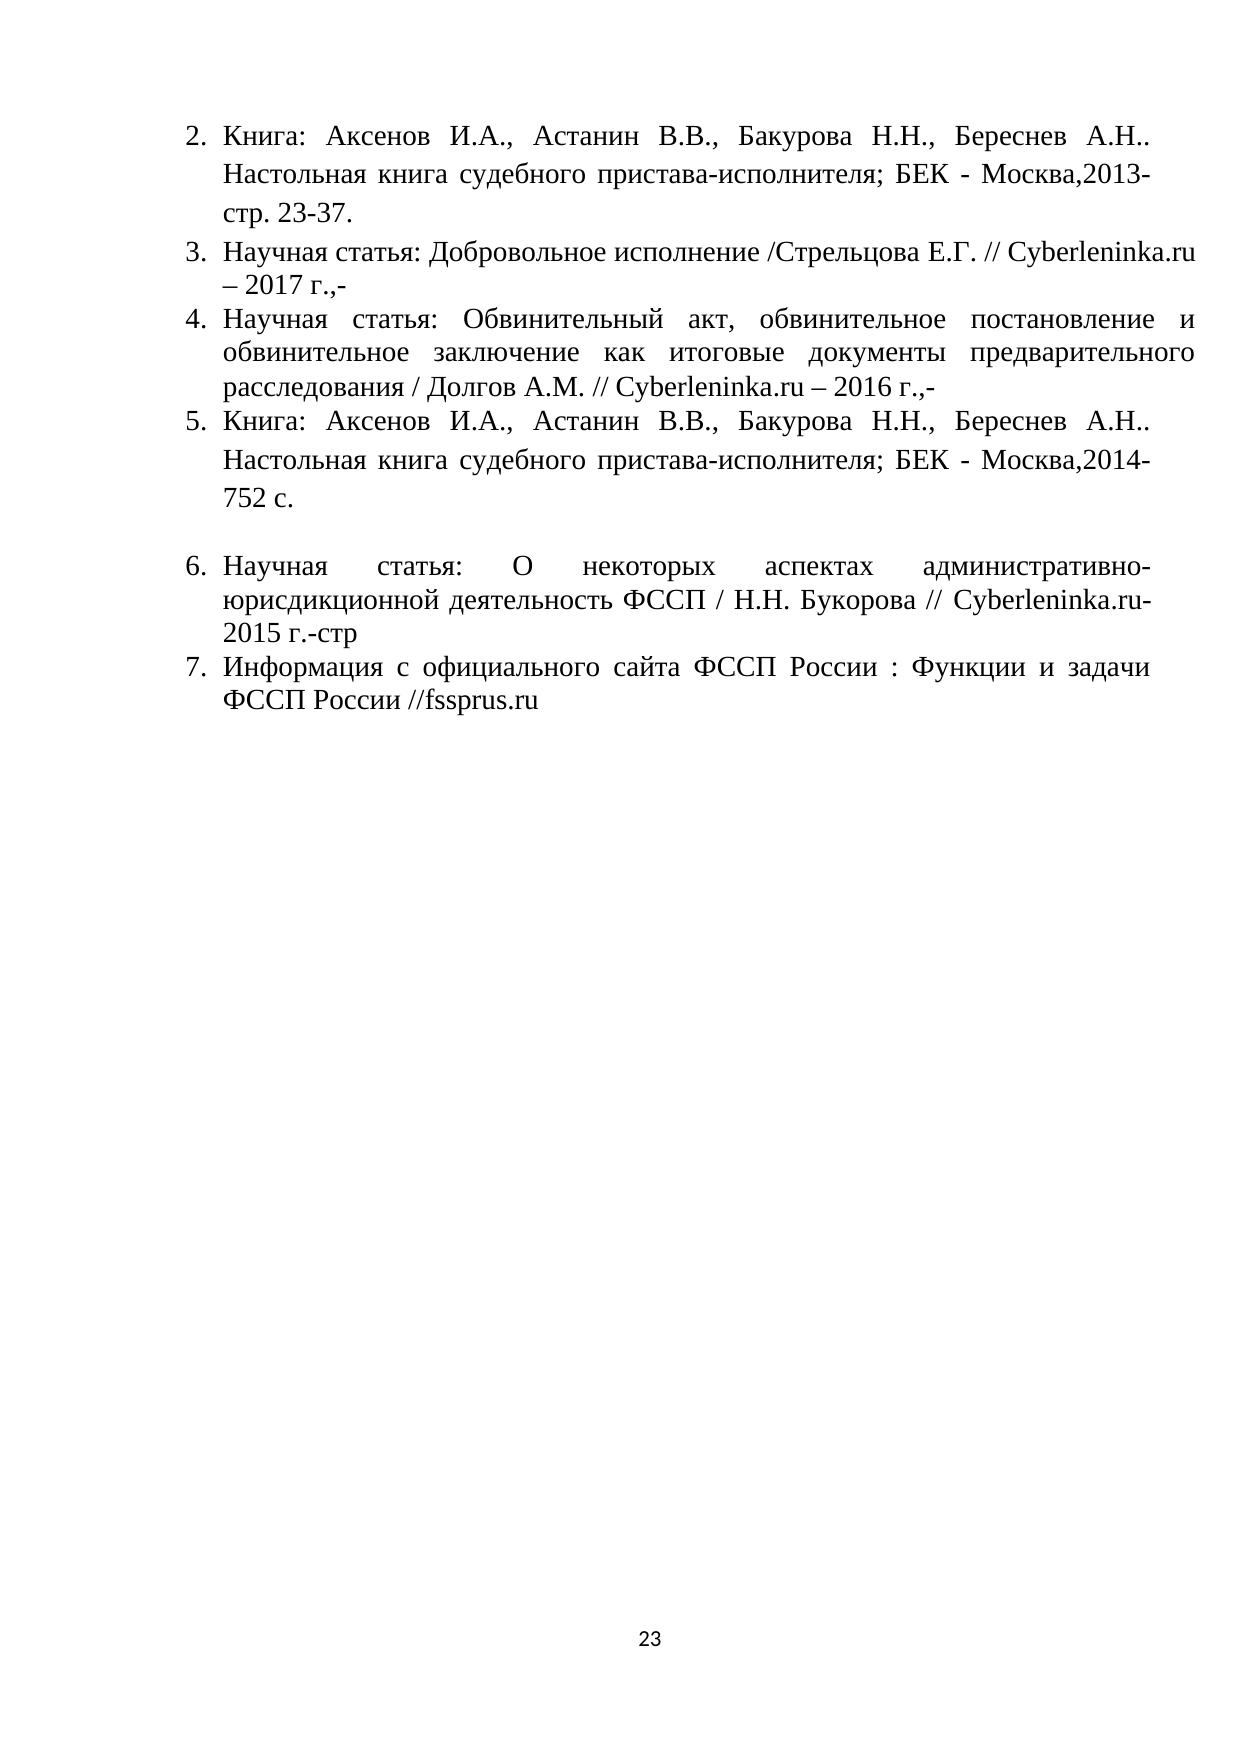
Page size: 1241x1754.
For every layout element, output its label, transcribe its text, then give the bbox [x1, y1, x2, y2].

list Книга: Аксенов И.А., Астанин В.В., Бакурова Н.Н., Береснев А.Н.. Настольная книга судебного пристава-исполнителя; БЕК - Москва,2014-752 с. [185, 403, 1152, 514]
list Информация с официального сайта ФССП России : Функции и задачи ФССП России //fssprus.ru [185, 678, 1152, 745]
list Научная статья: О некоторых аспектах административно-юрисдикционной деятельность ФССП / Н.Н. Букорова // Cyberleninka.ru-2015 г.-стр [185, 548, 1152, 649]
list Научная статья: Добровольное исполнение /Стрельцова E.Г. // Cyberleninka.ru – 2017 г.,- [185, 234, 1196, 301]
list Научная статья: Обвинительный акт, обвинительное постановление и обвинительное заключение как итоговые документы предварительного расследования / Долгов А.М. // Cyberleninka.ru – 2016 г.,- [185, 301, 1196, 403]
list Книга: Аксенов И.А., Астанин В.В., Бакурова Н.Н., Береснев А.Н.. Настольная книга судебного пристава-исполнителя; БЕК - Москва,2013-стр. 23-37. [185, 118, 1152, 229]
